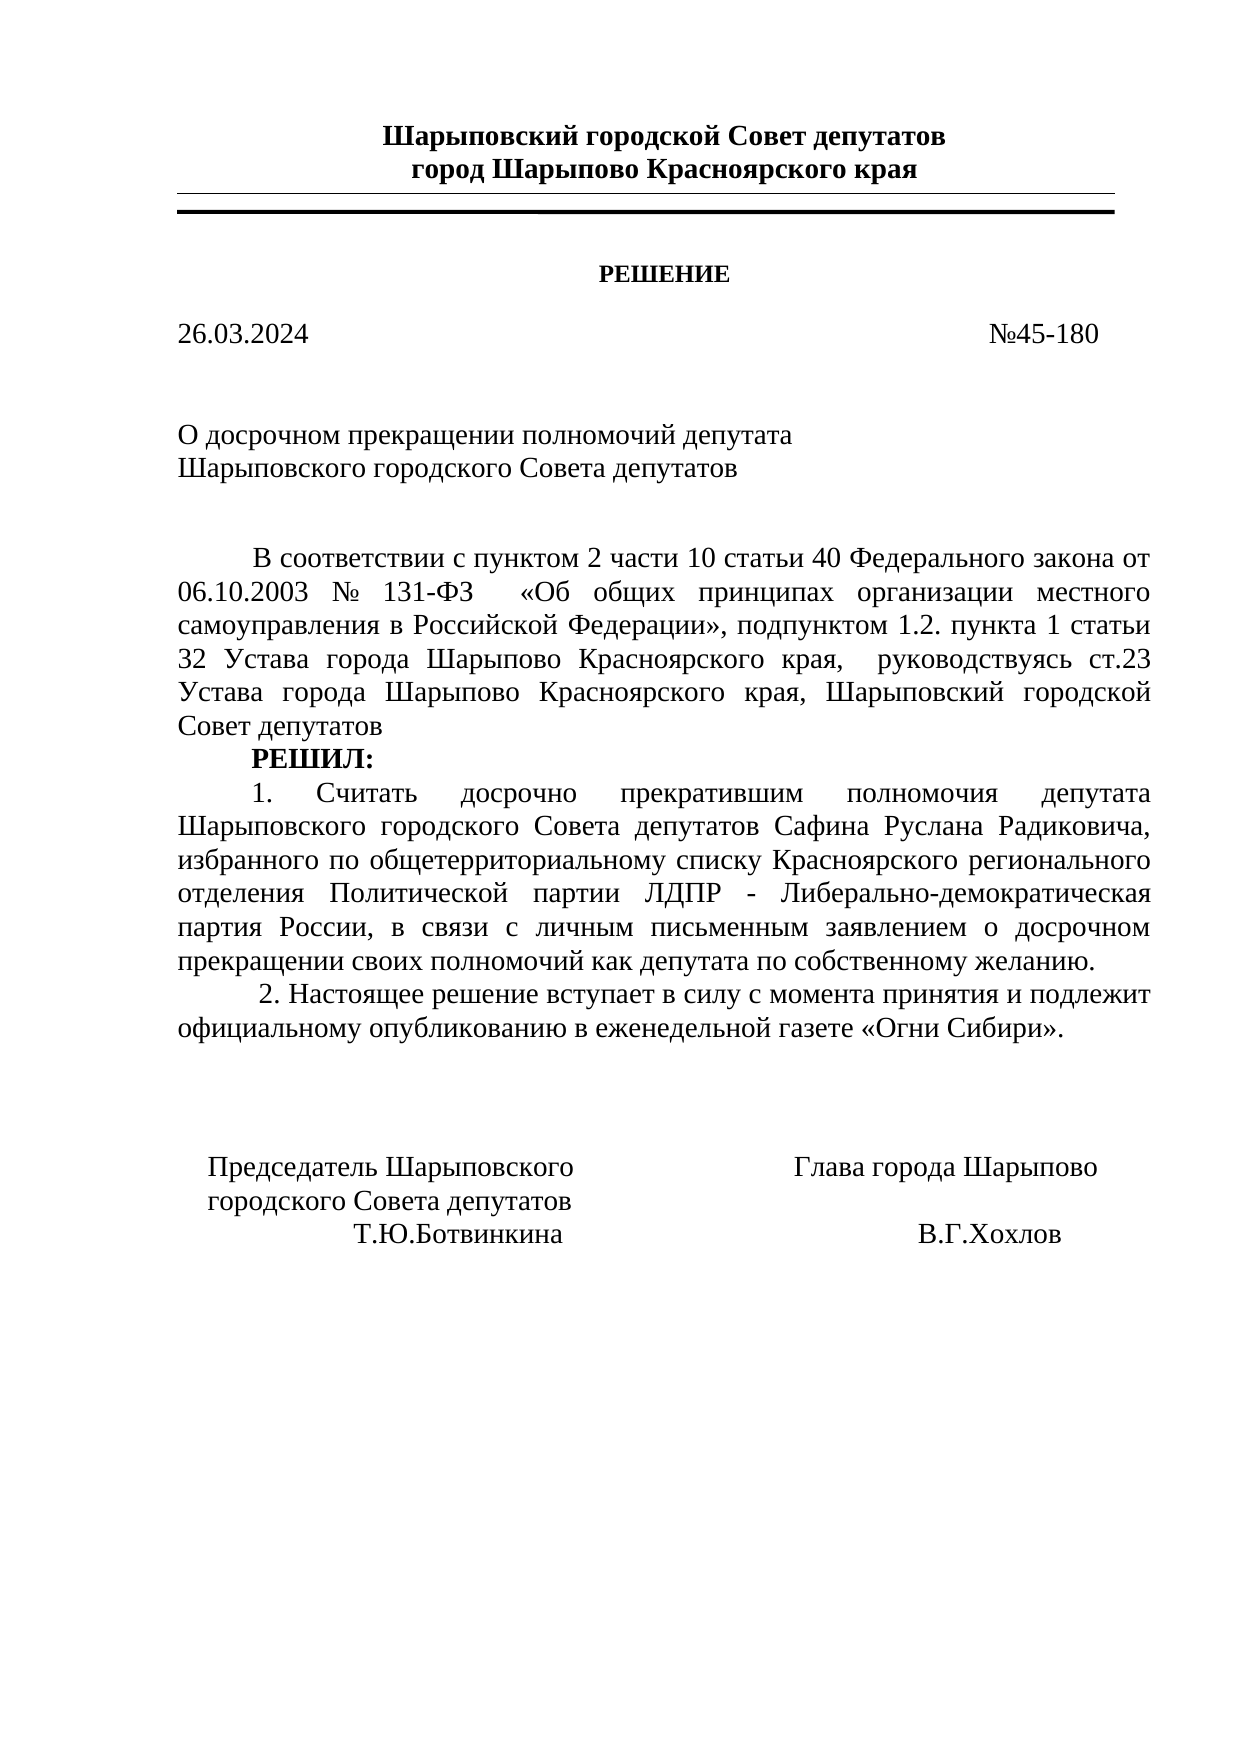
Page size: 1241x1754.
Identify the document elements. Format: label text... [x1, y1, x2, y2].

text город Шарыпово Красноярского края [177, 152, 1152, 185]
text О досрочном прекращении полномочий депутата [177, 417, 1152, 451]
text 2. Настоящее решение вступает в силу с момента принятия и подлежит официальному опубликованию в еженедельной газете «Огни Сибири». [177, 976, 1152, 1043]
text 26.03.2024 №45-180 [177, 316, 1152, 350]
text Шарыповского городского Совета депутатов [177, 451, 1152, 484]
text 1. Считать досрочно прекратившим полномочия депутата Шарыповского городского Совета депутатов Сафина Руслана Радиковича, избранного по общетерриториальному списку Красноярского регионального отделения Политической партии ЛДПР - Либерально-демократическая партия России, в связи с личным письменным заявлением о досрочном прекращении своих полномочий как депутата по собственному желанию. [177, 775, 1152, 976]
table_header Председатель Шарыповского городского Совета депутатов Т.Ю.Ботвинкина [196, 1149, 735, 1250]
table_header Глава города Шарыпово В.Г.Хохлов [735, 1149, 1178, 1250]
text РЕШИЛ: [177, 741, 1152, 775]
list РЕШЕНИЕ [177, 259, 1152, 288]
text В соответствии с пунктом 2 части 10 статьи 40 Федерального закона от 06.10.2003 № 131-ФЗ «Об общих принципах организации местного самоуправления в Российской Федерации», подпунктом 1.2. пункта 1 статьи 32 Устава города Шарыпово Красноярского края, руководствуясь ст.23 Устава города Шарыпово Красноярского края, Шарыповский городской Совет депутатов [177, 540, 1152, 741]
text Шарыповский городской Совет депутатов [177, 118, 1152, 152]
